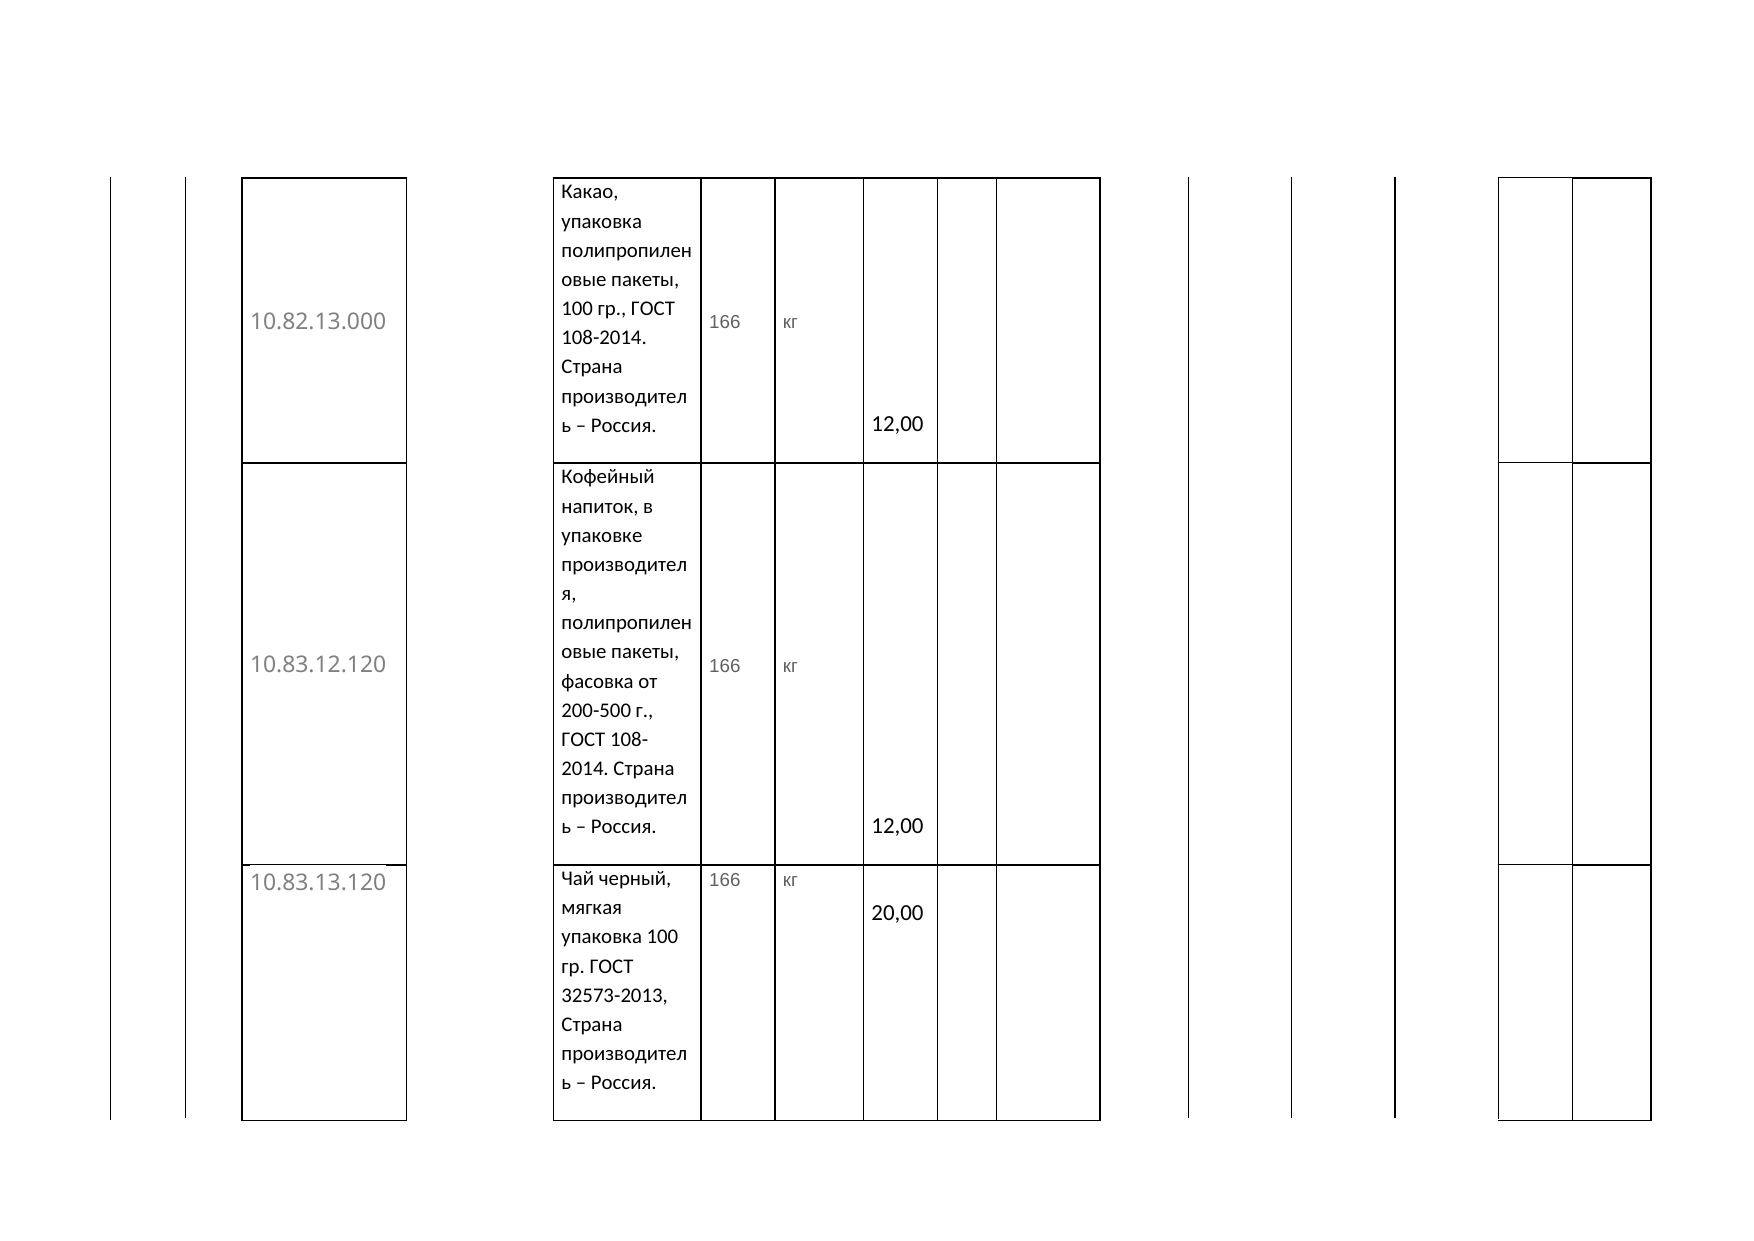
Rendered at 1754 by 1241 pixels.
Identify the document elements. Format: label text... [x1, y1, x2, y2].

table_cell [1498, 865, 1572, 1120]
table_cell кг [776, 464, 863, 864]
table_cell 10.83.13.120 [243, 866, 406, 1120]
table_cell [997, 866, 1099, 1120]
table_cell 166 [702, 866, 774, 1120]
table_cell 166 [702, 464, 774, 864]
table_cell 12,00 [864, 464, 937, 864]
table_cell [1573, 179, 1650, 462]
table_cell 10.83.12.120 [243, 464, 406, 864]
table_cell [1499, 178, 1572, 462]
table_cell [1573, 866, 1650, 1120]
table_cell Кофейный напиток, в упаковке производителя, полипропиленовые пакеты, фасовка от 200-500 г., ГОСТ 108-2014. Страна производитель – Россия. [554, 464, 700, 864]
table_cell [1573, 464, 1650, 864]
table_cell [1499, 463, 1572, 864]
table_cell кг [776, 866, 863, 1120]
table_cell Какао, упаковка полипропиленовые пакеты, 100 гр., ГОСТ 108-2014. Страна производитель – Россия. [554, 179, 700, 462]
table_cell 166 [702, 179, 774, 462]
table_cell 10.82.13.000 [243, 179, 406, 462]
table_cell кг [776, 179, 863, 462]
table_cell [938, 179, 996, 462]
table_cell [938, 866, 996, 1120]
table_cell [997, 464, 1099, 864]
table_cell [938, 464, 996, 864]
table_cell Чай черный, мягкая упаковка 100 гр. ГОСТ 32573-2013, Страна производитель – Россия. [554, 866, 700, 1120]
table_cell 12,00 [864, 179, 937, 462]
table_cell 20,00 [864, 866, 937, 1120]
table_cell [997, 179, 1099, 462]
